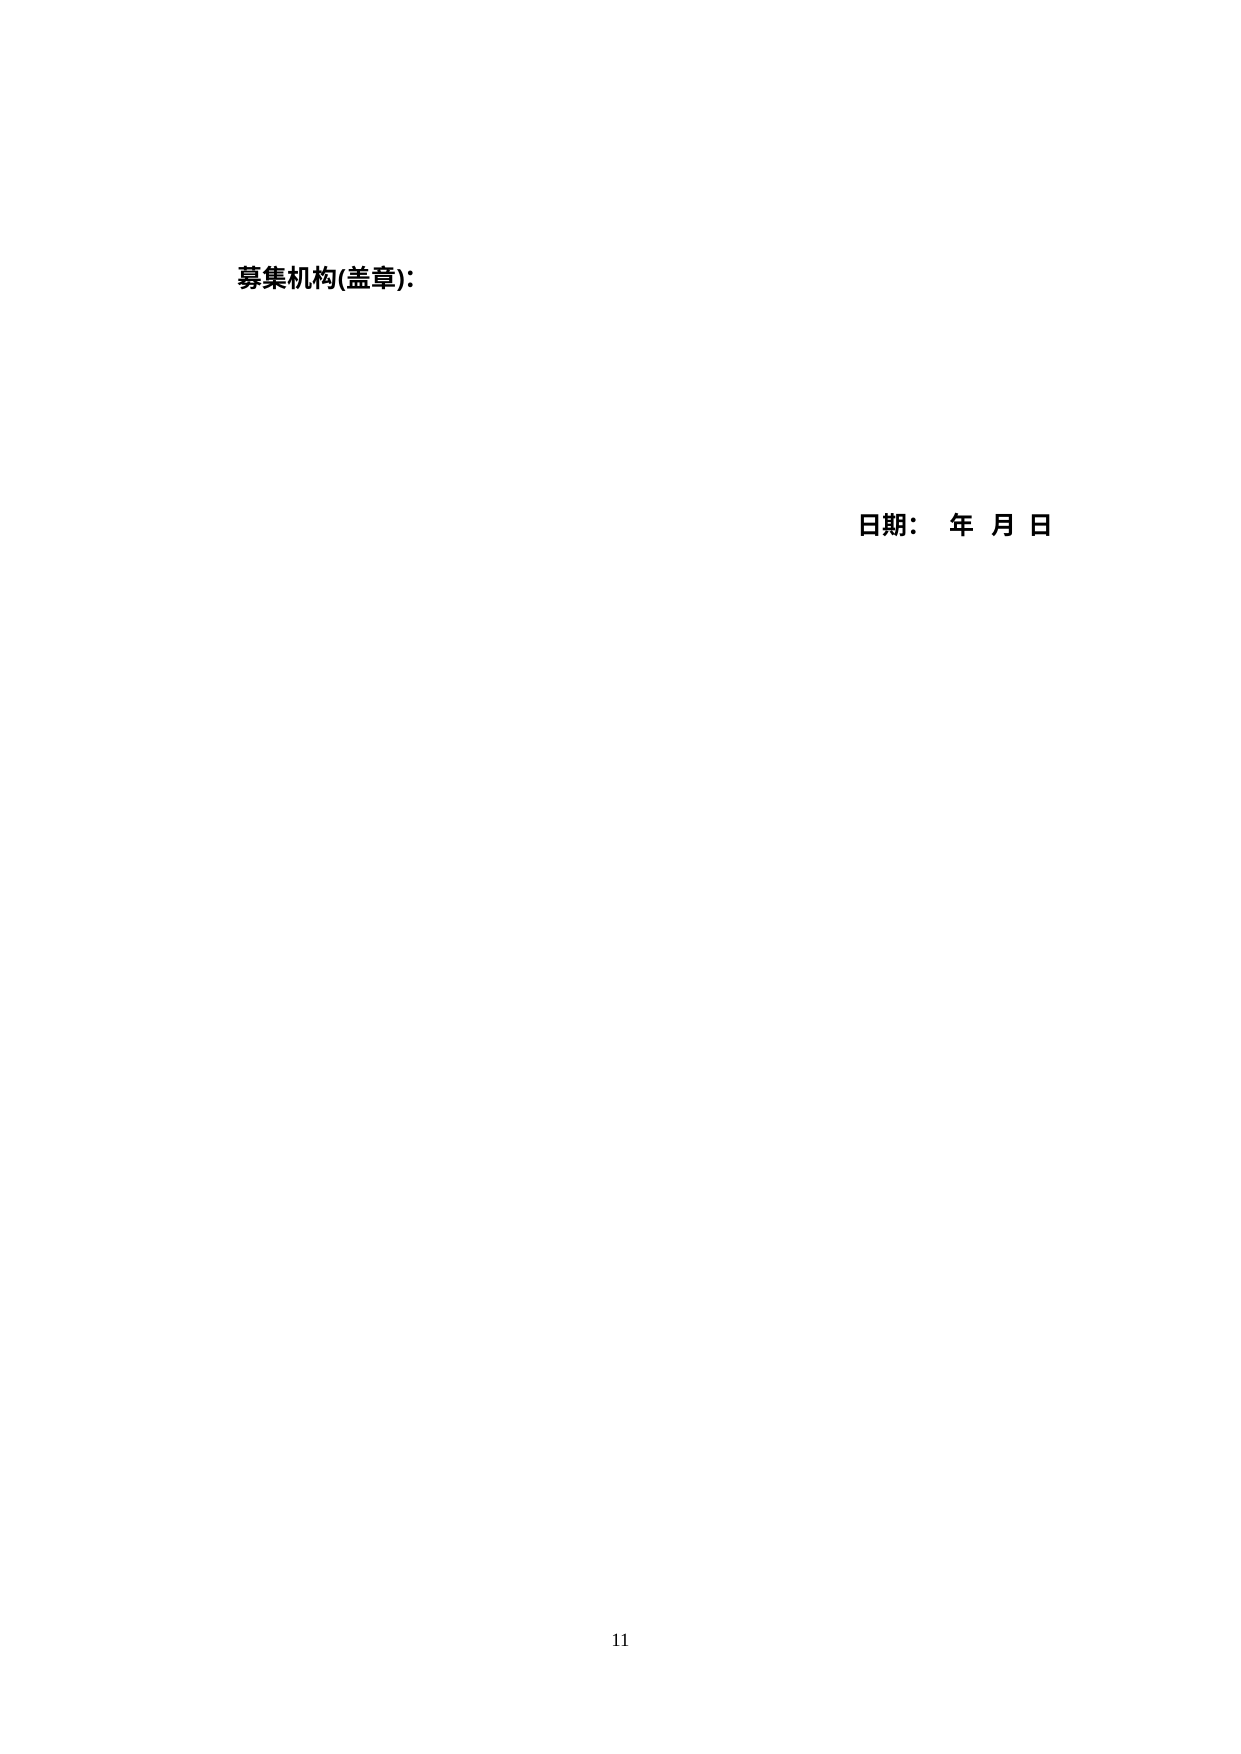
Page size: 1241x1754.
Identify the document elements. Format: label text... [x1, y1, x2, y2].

text 日期： 年 月 日 [187, 491, 1053, 556]
text 募集机构(盖章)： [187, 244, 1053, 309]
